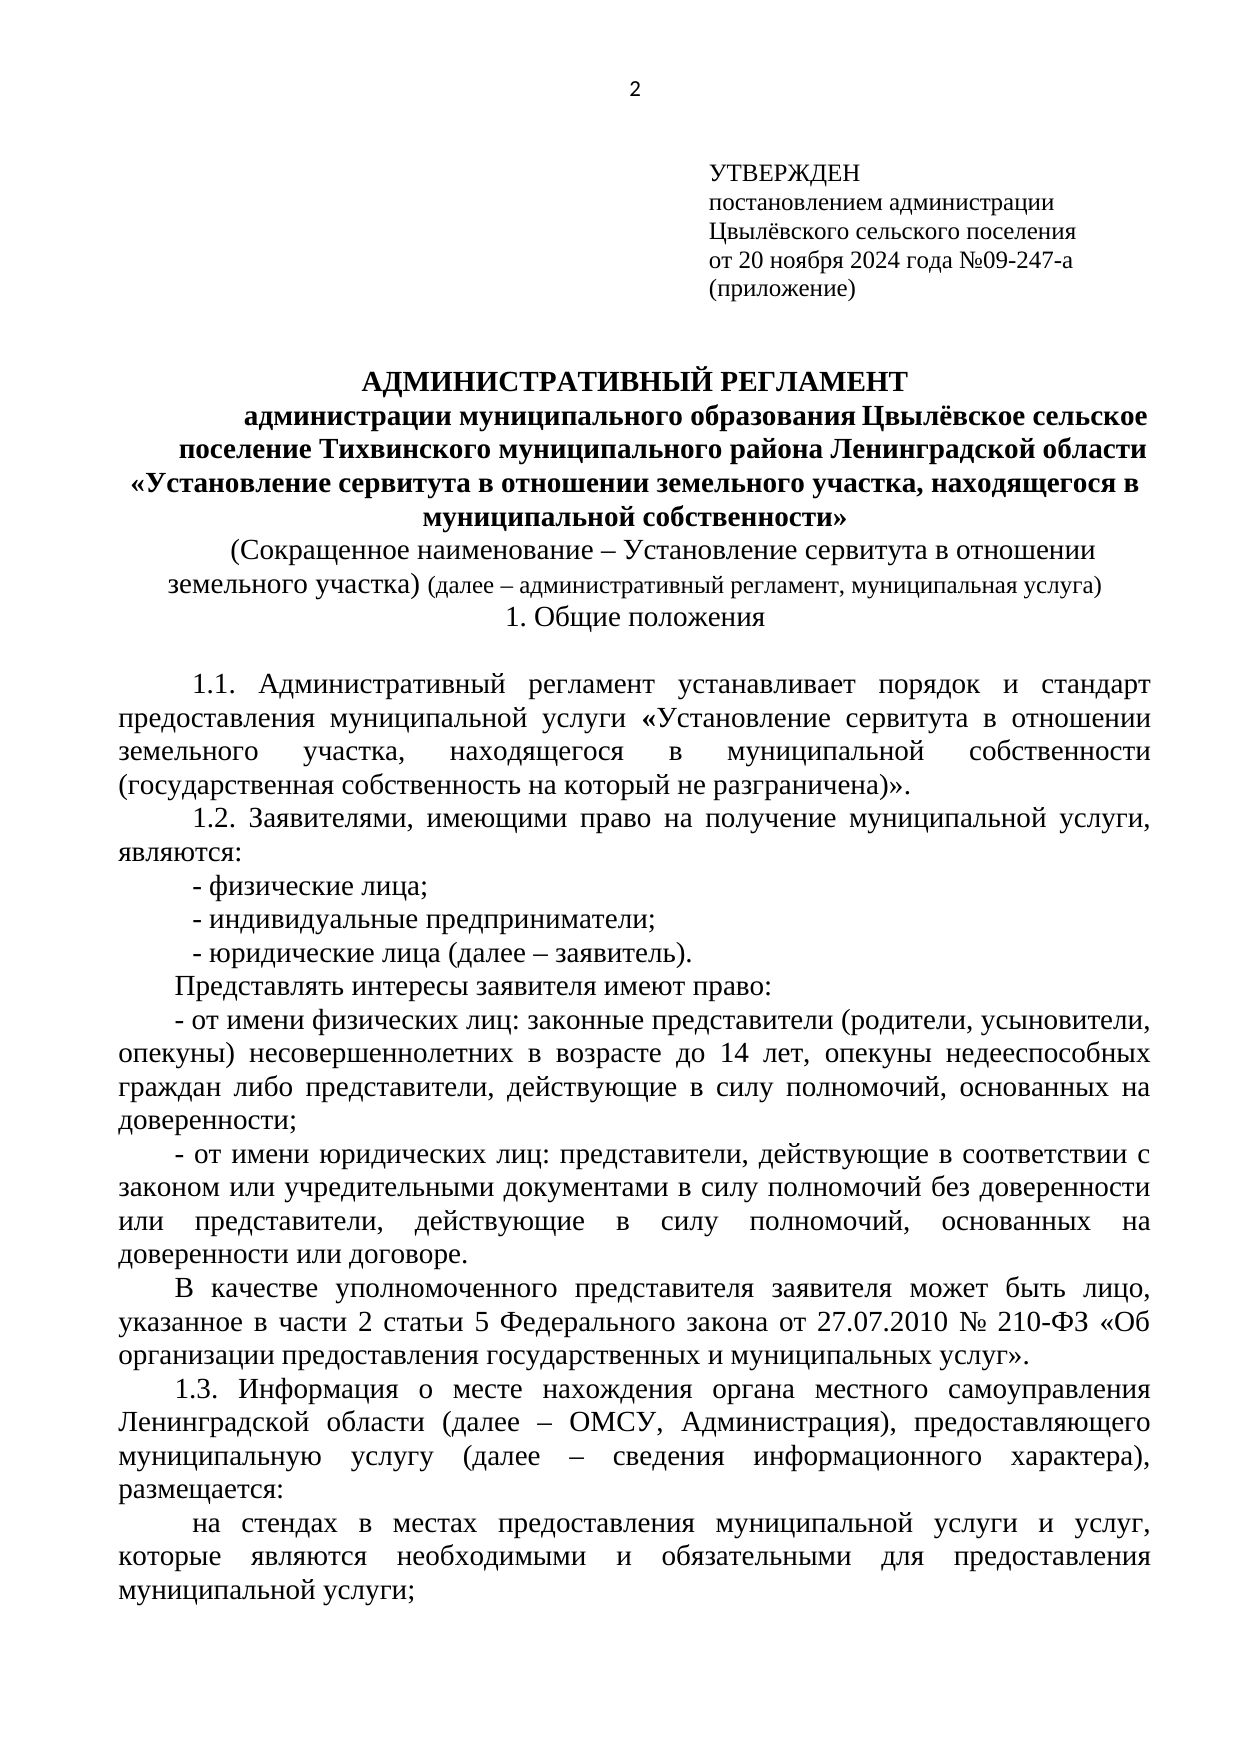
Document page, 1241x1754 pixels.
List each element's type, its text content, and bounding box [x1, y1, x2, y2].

text - от имени физических лиц: законные представители (родители, усыновители, опекуны) несовершеннолетних в возрасте до 14 лет, опекуны недееспособных граждан либо представители, действующие в силу полномочий, основанных на доверенности; [118, 1002, 1152, 1136]
text на стендах в местах предоставления муниципальной услуги и услуг, которые являются необходимыми и обязательными для предоставления муниципальной услуги; [118, 1505, 1152, 1606]
text 1.2. Заявителями, имеющими право на получение муниципальной услуги, являются: [118, 801, 1152, 868]
text - от имени юридических лиц: представители, действующие в соответствии с законом или учредительными документами в силу полномочий без доверенности или представители, действующие в силу полномочий, основанных на доверенности или договоре. [118, 1136, 1152, 1270]
text 1.1. Административный регламент устанавливает порядок и стандарт предоставления муниципальной услуги «Установление сервитута в отношении земельного участка, находящегося в муниципальной собственности (государственная собственность на который не разграничена)». [118, 666, 1152, 801]
text УТВЕРЖДЕН [709, 158, 1152, 187]
text (приложение) [709, 273, 1152, 302]
text - физические лица; [118, 868, 1152, 901]
text «Установление сервитута в отношении земельного участка, находящегося в муниципальной собственности» [118, 465, 1152, 532]
text - индивидуальные предприниматели; [118, 901, 1152, 935]
text 1.3. Информация о месте нахождения органа местного самоуправления Ленинградской области (далее – ОМСУ, Администрация), предоставляющего муниципальную услугу (далее – сведения информационного характера), размещается: [118, 1371, 1152, 1505]
text В качестве уполномоченного представителя заявителя может быть лицо, указанное в части 2 статьи 5 Федерального закона от 27.07.2010 № 210-ФЗ «Об организации предоставления государственных и муниципальных услуг». [118, 1270, 1152, 1371]
text Представлять интересы заявителя имеют право: [118, 968, 1152, 1002]
text постановлением администрации [709, 187, 1152, 216]
text (Сокращенное наименование – Установление сервитута в отношении земельного участка) (далее – административный регламент, муниципальная услуга) [118, 532, 1152, 599]
text Цвылёвского сельского поселения [709, 216, 1152, 245]
text - юридические лица (далее – заявитель). [118, 935, 1152, 968]
text от 20 ноября 2024 года №09-247-а [709, 245, 1152, 273]
text 1. Общие положения [118, 599, 1152, 633]
text АДМИНИСТРАТИВНЫЙ РЕГЛАМЕНТ [118, 364, 1152, 398]
text администрации муниципального образования Цвылёвское сельское поселение Тихвинского муниципального района Ленинградской области [118, 398, 1147, 465]
